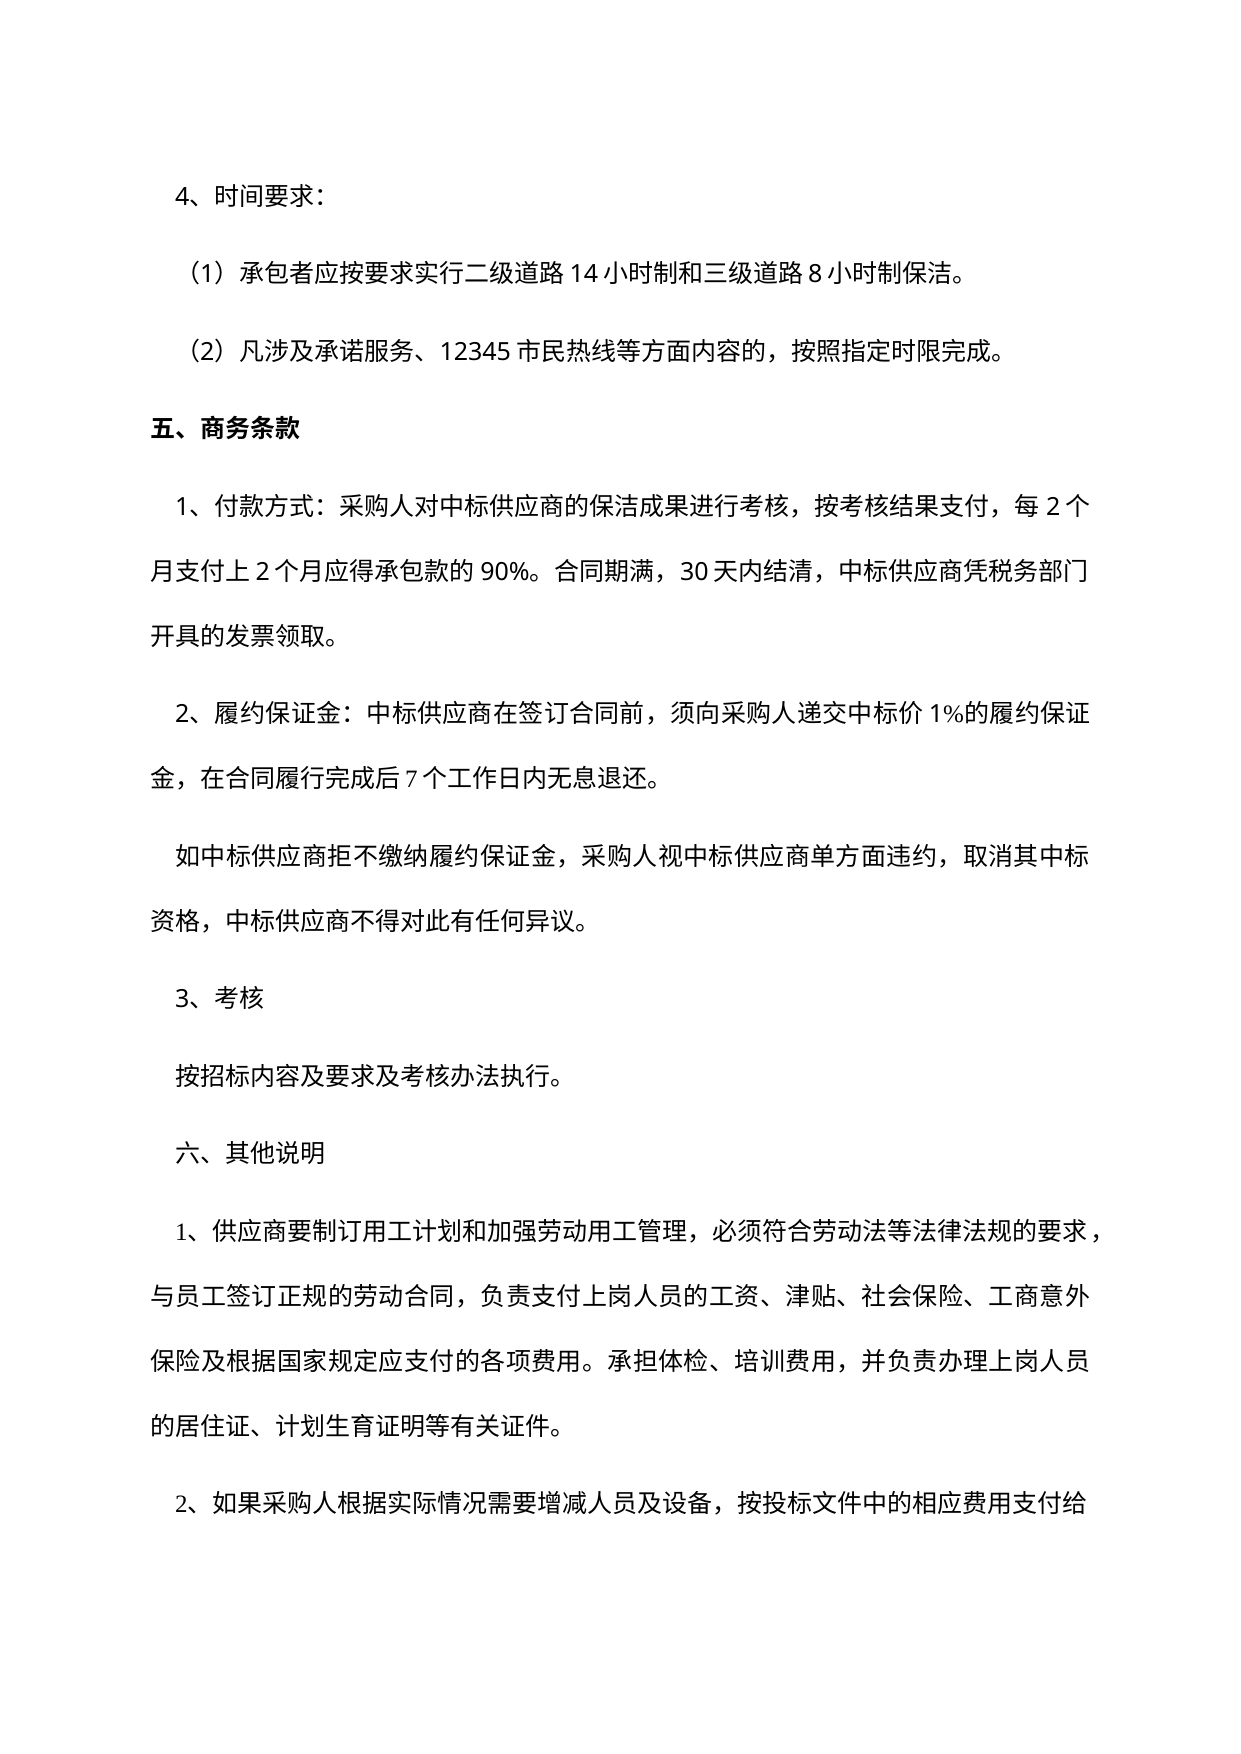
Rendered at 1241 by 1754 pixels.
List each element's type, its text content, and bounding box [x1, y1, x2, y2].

text 3、考核 [150, 964, 1090, 1029]
text 五、商务条款 [150, 394, 1090, 459]
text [150, 1469, 1090, 1534]
text （1）承包者应按要求实行二级道路14小时制和三级道路8小时制保洁。 [150, 239, 1090, 304]
text 按招标内容及要求及考核办法执行。 [150, 1042, 1090, 1107]
text 六、其他说明 [150, 1119, 1090, 1184]
text 如中标供应商拒不缴纳履约保证金，采购人视中标供应商单方面违约，取消其中标资格，中标供应商不得对此有任何异议。 [150, 822, 1090, 952]
text 1、付款方式：采购人对中标供应商的保洁成果进行考核，按考核结果支付，每2个月支付上2个月应得承包款的90%。合同期满，30天内结清，中标供应商凭税务部门开具的发票领取。 [150, 472, 1090, 667]
text 1、供应商要制订用工计划和加强劳动用工管理，必须符合劳动法等法律法规的要求，与员工签订正规的劳动合同，负责支付上岗人员的工资、津贴、社会保险、工商意外保险及根据国家规定应支付的各项费用。承担体检、培训费用，并负责办理上岗人员的居住证、计划生育证明等有关证件。 [150, 1197, 1090, 1457]
text 2、履约保证金：中标供应商在签订合同前，须向采购人递交中标价1%的履约保证金，在合同履行完成后7个工作日内无息退还。 [150, 679, 1090, 809]
text 4、时间要求： [150, 162, 1090, 227]
text （2）凡涉及承诺服务、12345市民热线等方面内容的，按照指定时限完成。 [150, 317, 1090, 382]
